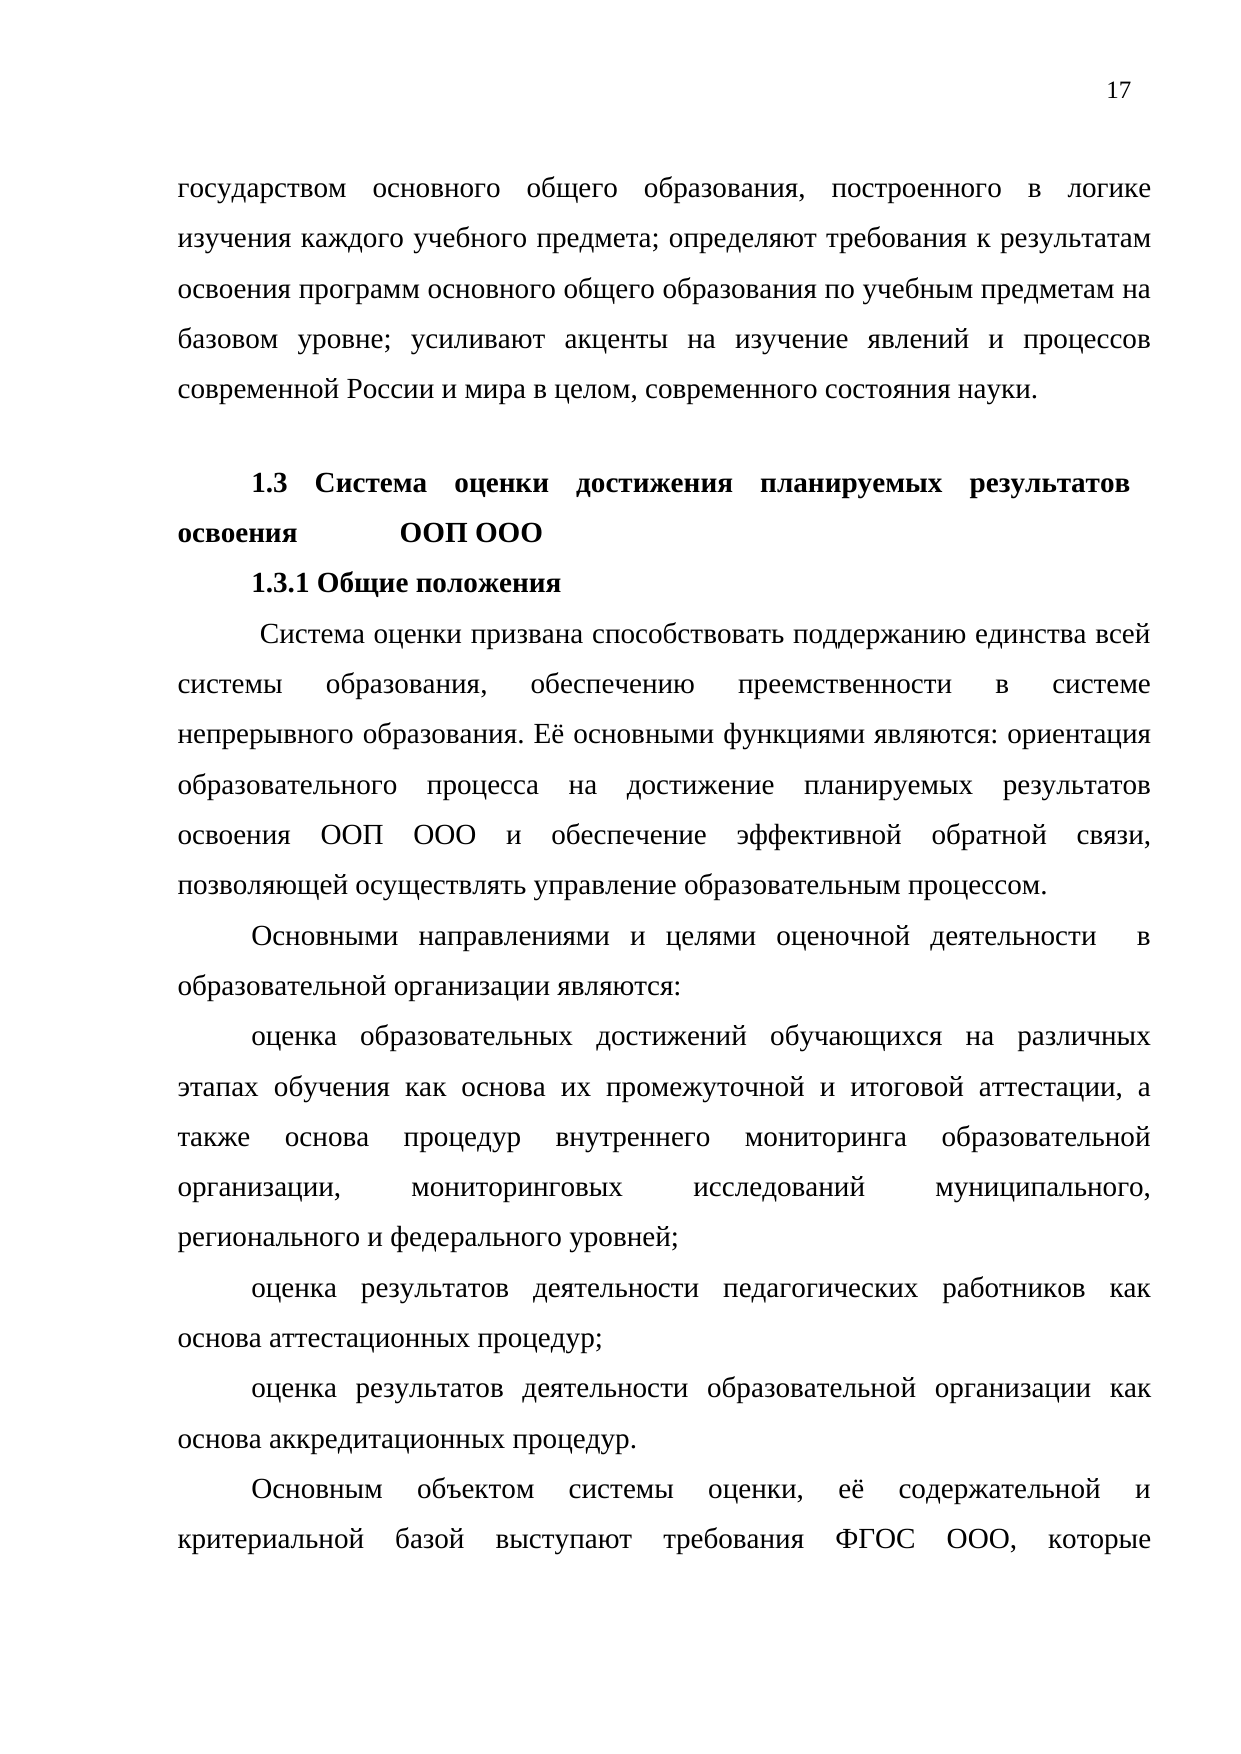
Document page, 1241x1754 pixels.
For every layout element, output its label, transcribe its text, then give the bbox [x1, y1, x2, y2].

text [177, 1471, 1152, 1555]
subtitle 1.3 Система оценки достижения планируемых результатов освоения ООП ООО [177, 465, 1131, 549]
text оценка образовательных достижений обучающихся на различных этапах обучения как основа их промежуточной и итоговой аттестации, а также основа процедур внутреннего мониторинга образовательной организации, мониторинговых исследований муниципального, регионального и федерального уровней; [177, 1018, 1152, 1253]
text оценка результатов деятельности педагогических работников как основа аттестационных процедур; [177, 1270, 1152, 1354]
text оценка результатов деятельности образовательной организации как основа аккредитационных процедур. [177, 1371, 1152, 1454]
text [177, 170, 1152, 405]
subtitle 1.3.1 Общие положения [177, 566, 1152, 599]
text Система оценки призвана способствовать поддержанию единства всей системы образования, обеспечению преемственности в системе непрерывного образования. Её основными функциями являются: ориентация образовательного процесса на достижение планируемых результатов освоения ООП ООО и обеспечение эффективной обратной связи, позволяющей осуществлять управление образовательным процессом. [177, 616, 1152, 901]
text Основными направлениями и целями оценочной деятельности в образовательной организации являются: [177, 918, 1152, 1002]
